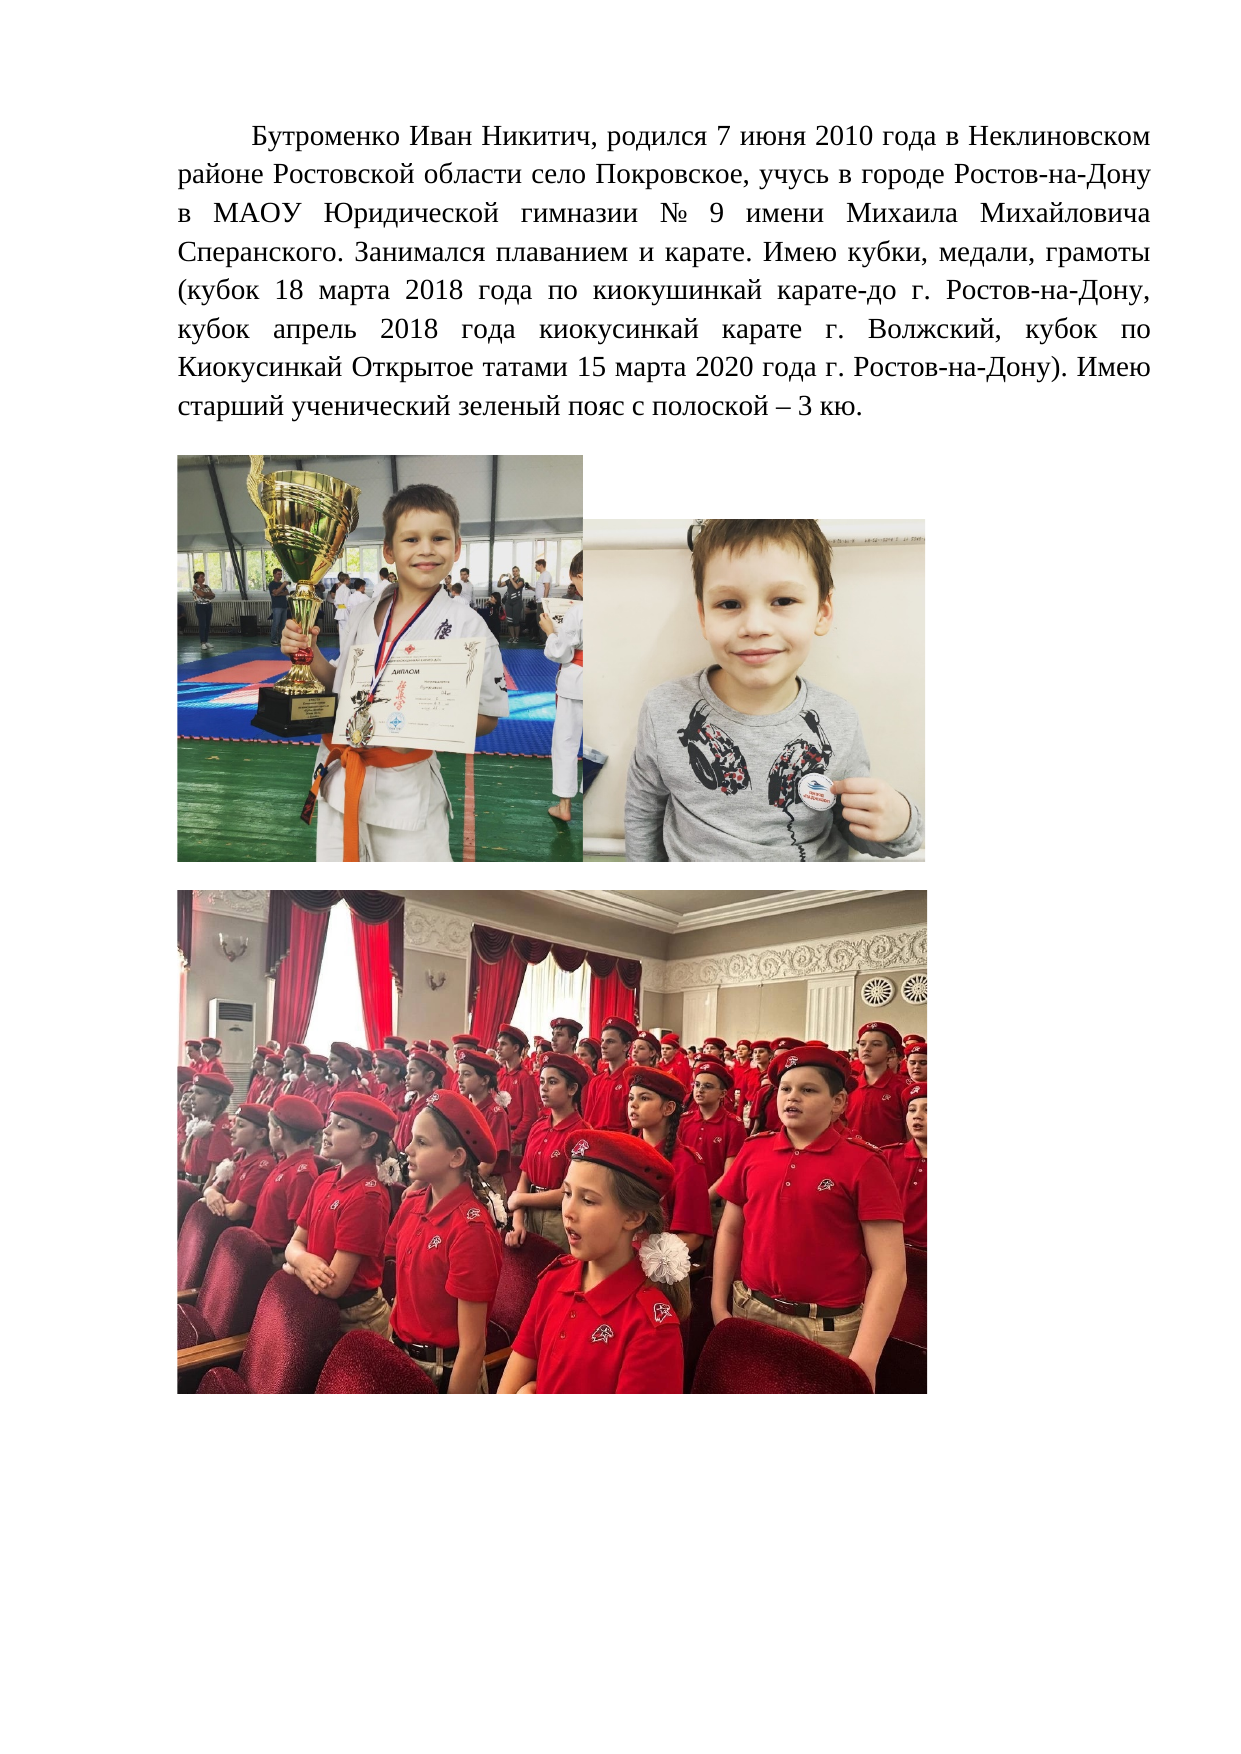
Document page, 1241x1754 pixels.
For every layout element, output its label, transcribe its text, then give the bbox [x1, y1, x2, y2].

text Бутроменко Иван Никитич, родился 7 июня 2010 года в Неклиновском районе Ростовской области село Покровское, учусь в городе Ростов-на-Дону в МАОУ Юридической гимназии № 9 имени Михаила Михайловича Сперанского. Занимался плаванием и карате. Имею кубки, медали, грамоты (кубок 18 марта 2018 года по киокушинкай карате-до г. Ростов-на-Дону, кубок апрель 2018 года киокусинкай карате г. Волжский, кубок по Киокусинкай Открытое татами 15 марта 2020 года г. Ростов-на-Дону). Имею старший ученический зеленый пояс с полоской – 3 кю. [177, 118, 1152, 421]
picture [177, 455, 926, 862]
picture [177, 890, 928, 1394]
